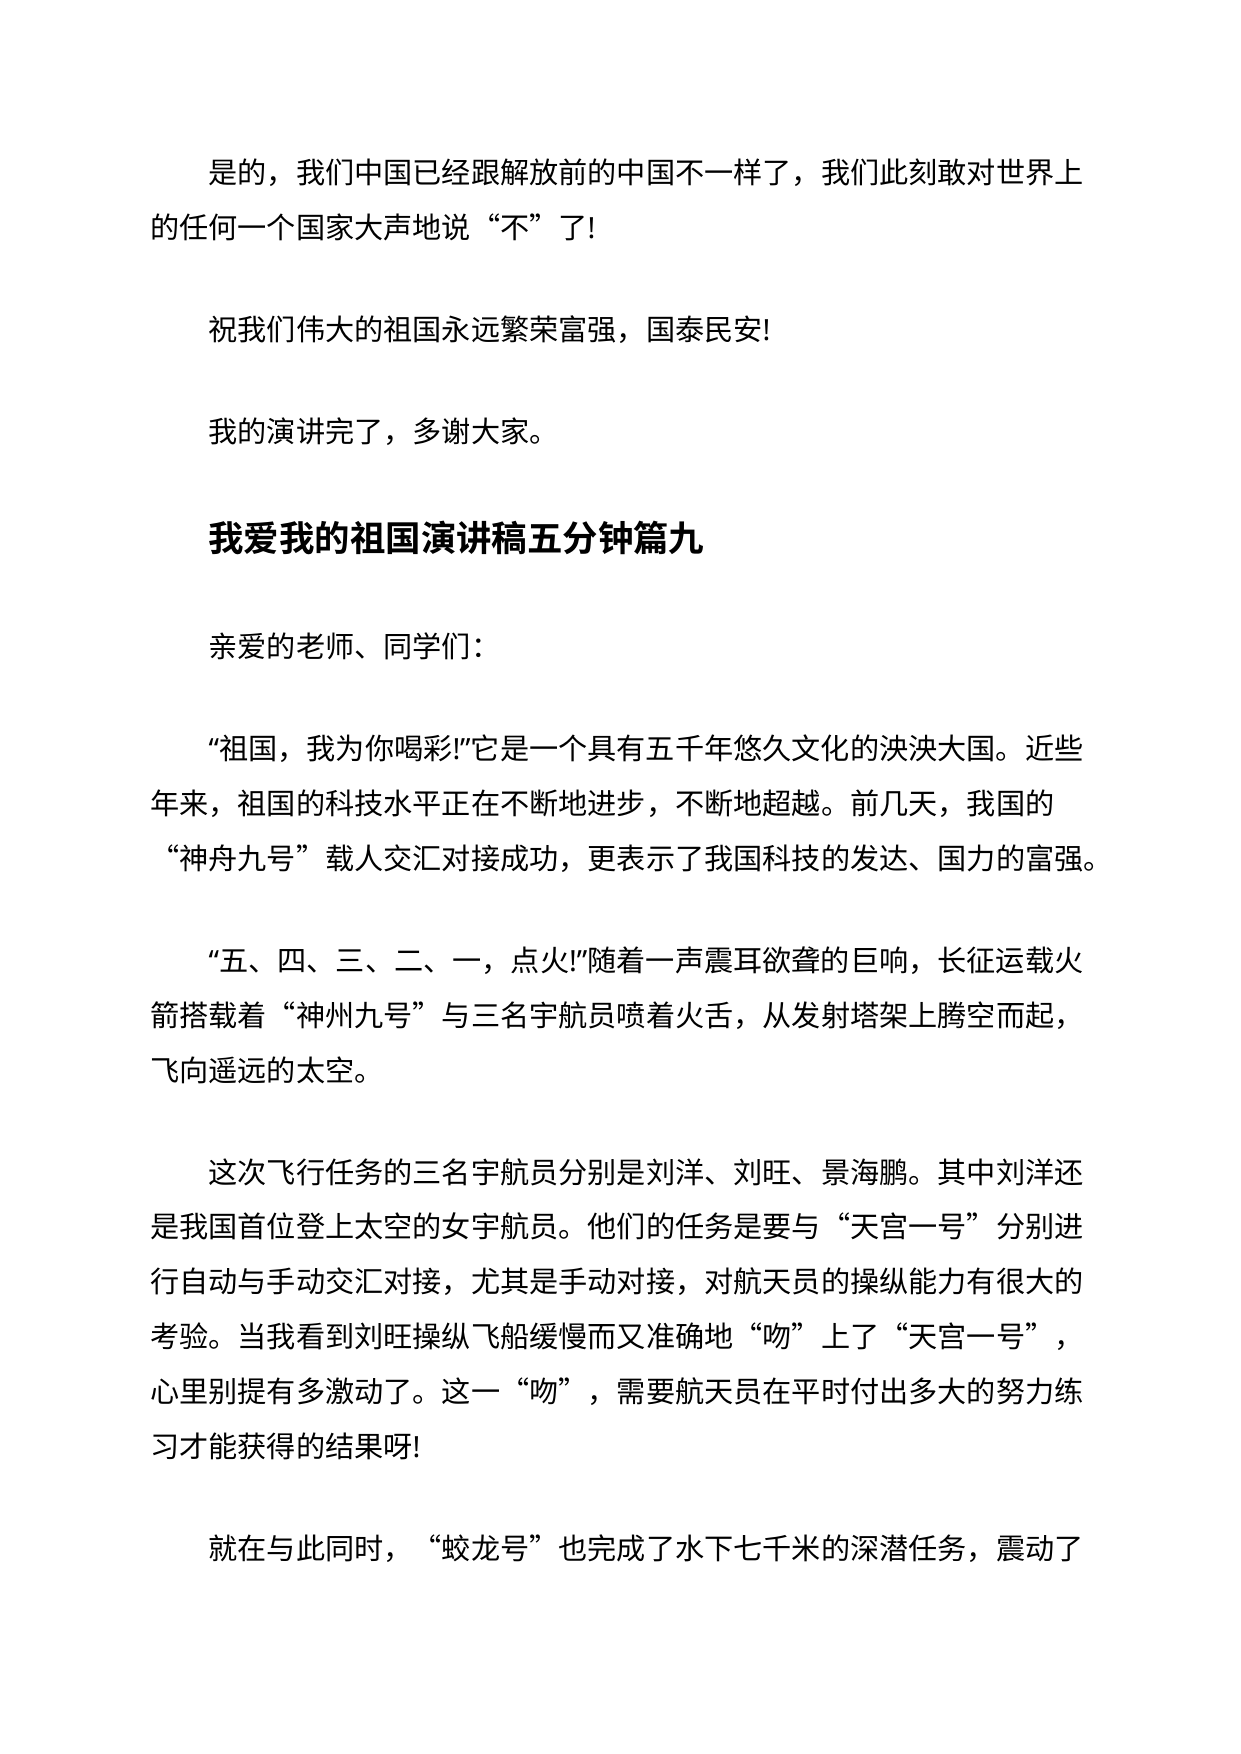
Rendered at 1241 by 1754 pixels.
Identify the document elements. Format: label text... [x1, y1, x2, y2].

text 我爱我的祖国演讲稿五分钟篇九 [150, 511, 1090, 562]
text “祖国，我为你喝彩!”它是一个具有五千年悠久文化的泱泱大国。近些年来，祖国的科技水平正在不断地进步，不断地超越。前几天，我国的“神舟九号”载人交汇对接成功，更表示了我国科技的发达、国力的富强。 [150, 726, 1090, 878]
text “五、四、三、二、一，点火!”随着一声震耳欲聋的巨响，长征运载火箭搭载着“神州九号”与三名宇航员喷着火舌，从发射塔架上腾空而起，飞向遥远的太空。 [150, 937, 1090, 1090]
text 是的，我们中国已经跟解放前的中国不一样了，我们此刻敢对世界上的任何一个国家大声地说“不”了! [150, 150, 1090, 247]
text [150, 1526, 1090, 1568]
text 我的演讲完了，多谢大家。 [150, 409, 1090, 451]
text 这次飞行任务的三名宇航员分别是刘洋、刘旺、景海鹏。其中刘洋还是我国首位登上太空的女宇航员。他们的任务是要与“天宫一号”分别进行自动与手动交汇对接，尤其是手动对接，对航天员的操纵能力有很大的考验。当我看到刘旺操纵飞船缓慢而又准确地“吻”上了“天宫一号”，心里别提有多激动了。这一“吻”，需要航天员在平时付出多大的努力练习才能获得的结果呀! [150, 1149, 1090, 1466]
text 亲爱的老师、同学们： [150, 624, 1090, 666]
text 祝我们伟大的祖国永远繁荣富强，国泰民安! [150, 307, 1090, 349]
